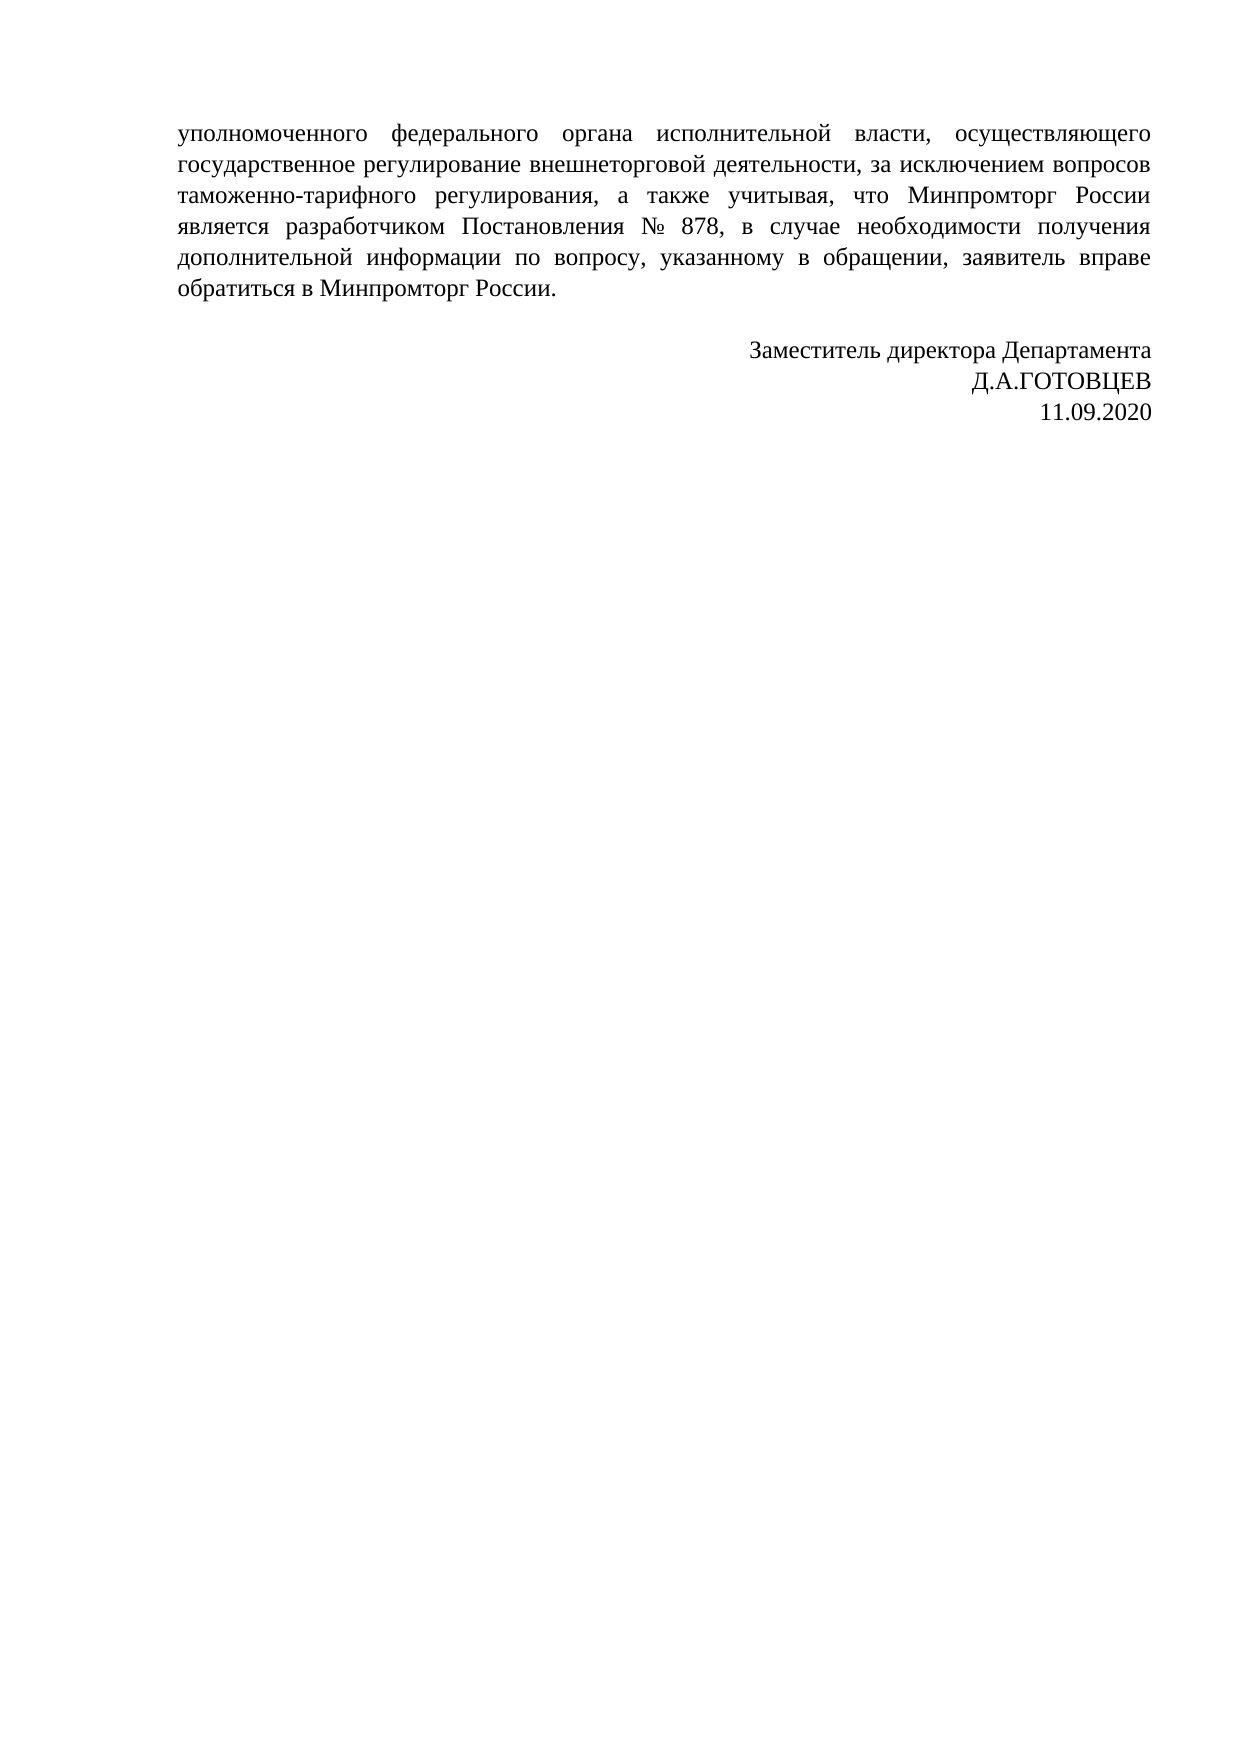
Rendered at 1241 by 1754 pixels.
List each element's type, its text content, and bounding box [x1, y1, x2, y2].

text Д.А.ГОТОВЦЕВ [177, 366, 1152, 395]
text 11.09.2020 [177, 397, 1152, 426]
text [177, 118, 1152, 302]
text Заместитель директора Департамента [177, 335, 1152, 364]
